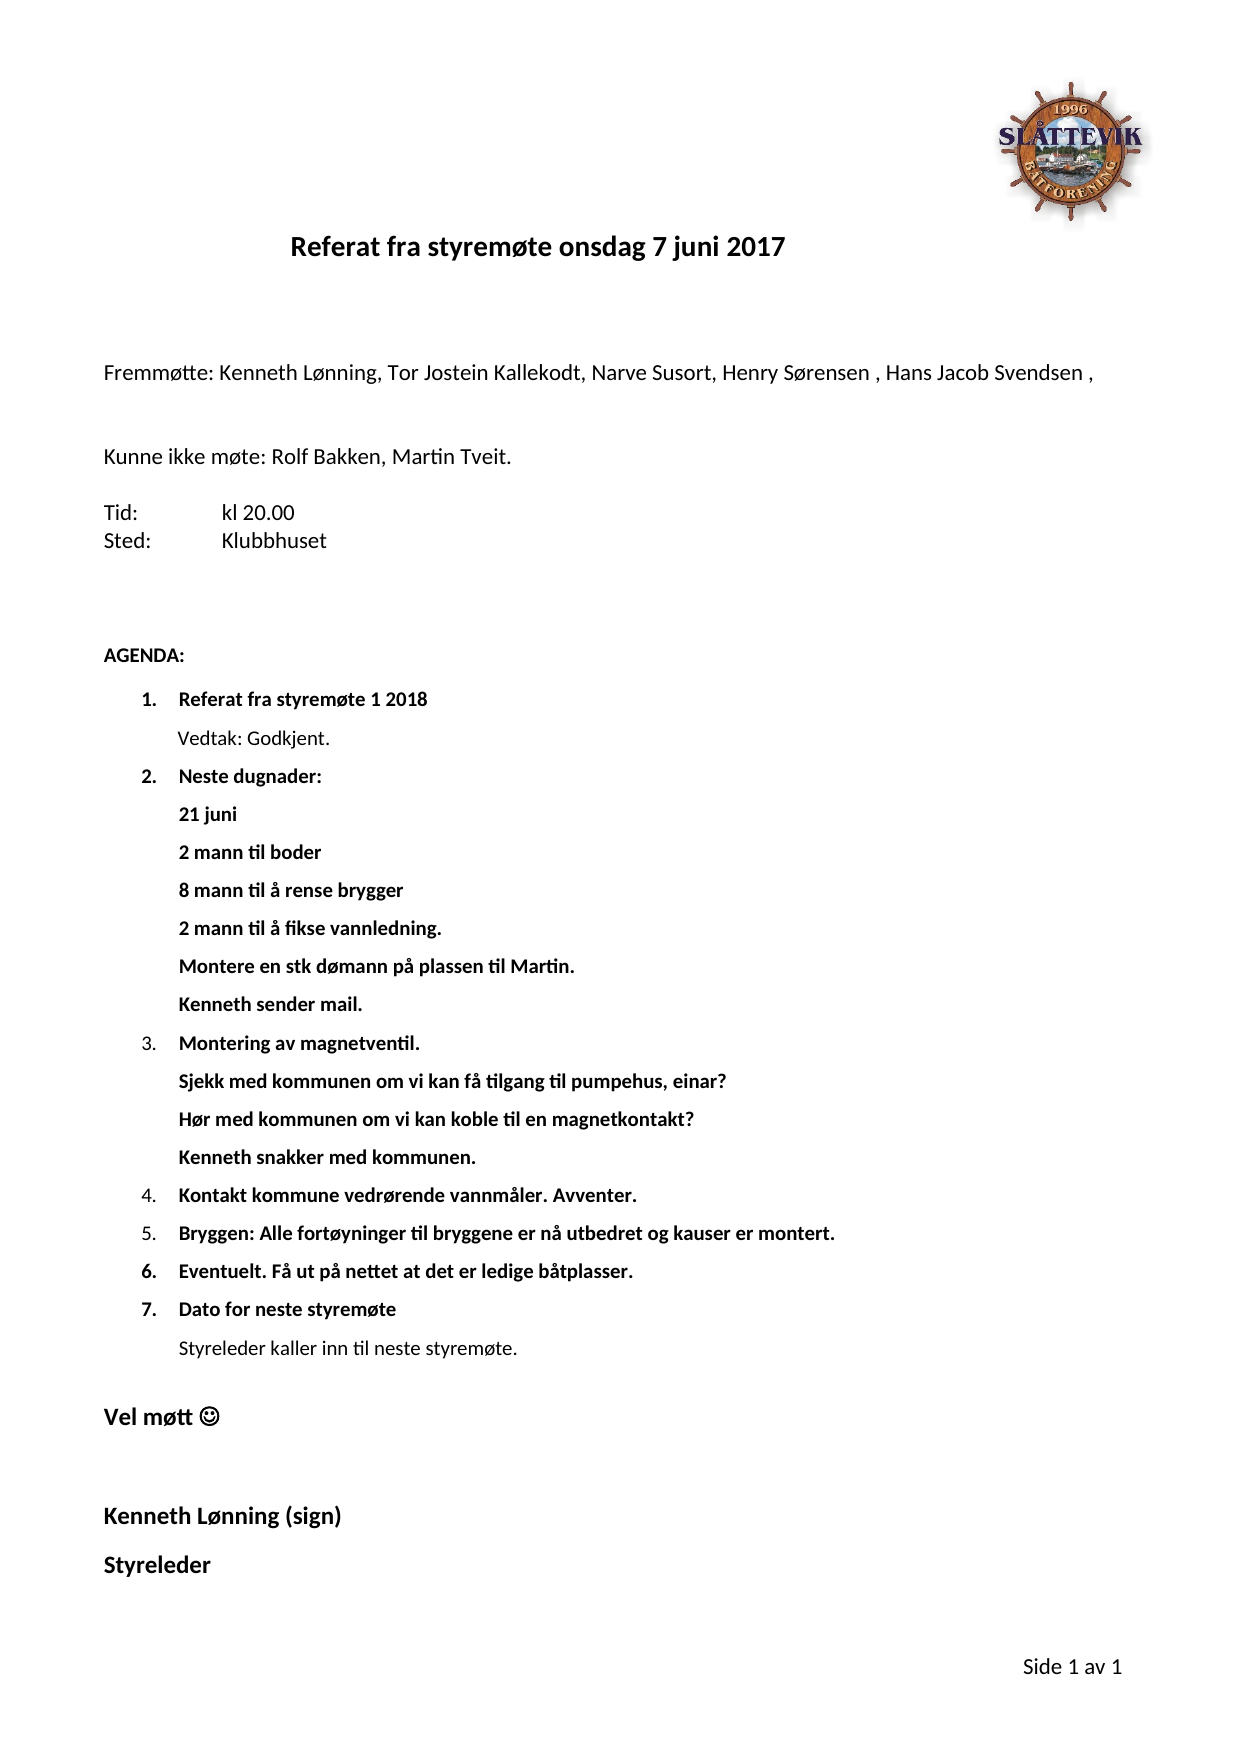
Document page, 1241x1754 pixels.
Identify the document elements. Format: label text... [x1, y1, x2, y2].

list Eventuelt. Få ut på nettet at det er ledige båtplasser. [141, 1258, 1122, 1284]
text Vel møtt [103, 1401, 1122, 1431]
list Bryggen: Alle fortøyninger til bryggene er nå utbedret og kauser er montert. [141, 1220, 1122, 1246]
text Sted: Klubbhuset [103, 526, 1122, 554]
list Hør med kommunen om vi kan koble til en magnetkontakt? [178, 1106, 1122, 1131]
list Kontakt kommune vedrørende vannmåler. Avventer. [141, 1182, 1122, 1208]
list Neste dugnader: [141, 763, 1122, 788]
text AGENDA: [103, 643, 1122, 668]
list 2 mann til boder [178, 839, 1122, 864]
text Kunne ikke møte: Rolf Bakken, Martin Tveit. [103, 442, 1122, 470]
list Kenneth sender mail. [178, 992, 1122, 1017]
text Fremmøtte: Kenneth Lønning, Tor Jostein Kallekodt, Narve Susort, Henry Sørensen , Hans Jacob Svendsen , [103, 358, 1122, 386]
picture [991, 74, 1156, 234]
list Kenneth snakker med kommunen. [178, 1144, 1122, 1169]
list 21 juni [178, 801, 1122, 826]
text Vedtak: Godkjent. [177, 725, 1122, 750]
list Montering av magnetventil. [141, 1030, 1122, 1055]
list Montere en stk dømann på plassen til Martin. [178, 953, 1122, 979]
list Referat fra styremøte 1 2018 [141, 687, 1122, 712]
text Styreleder [103, 1550, 1122, 1580]
text Tid: kl 20.00 [103, 498, 1122, 526]
list Dato for neste styremøte [141, 1297, 1122, 1322]
text Referat fra styremøte onsdag 7 juni 2017 [103, 228, 1122, 264]
text Kenneth Lønning (sign) [103, 1500, 1122, 1531]
list 2 mann til å fikse vannledning. [178, 915, 1122, 941]
text Styreleder kaller inn til neste styremøte. [178, 1335, 1122, 1360]
list 8 mann til å rense brygger [178, 877, 1122, 903]
list Sjekk med kommunen om vi kan få tilgang til pumpehus, einar? [178, 1068, 1122, 1093]
